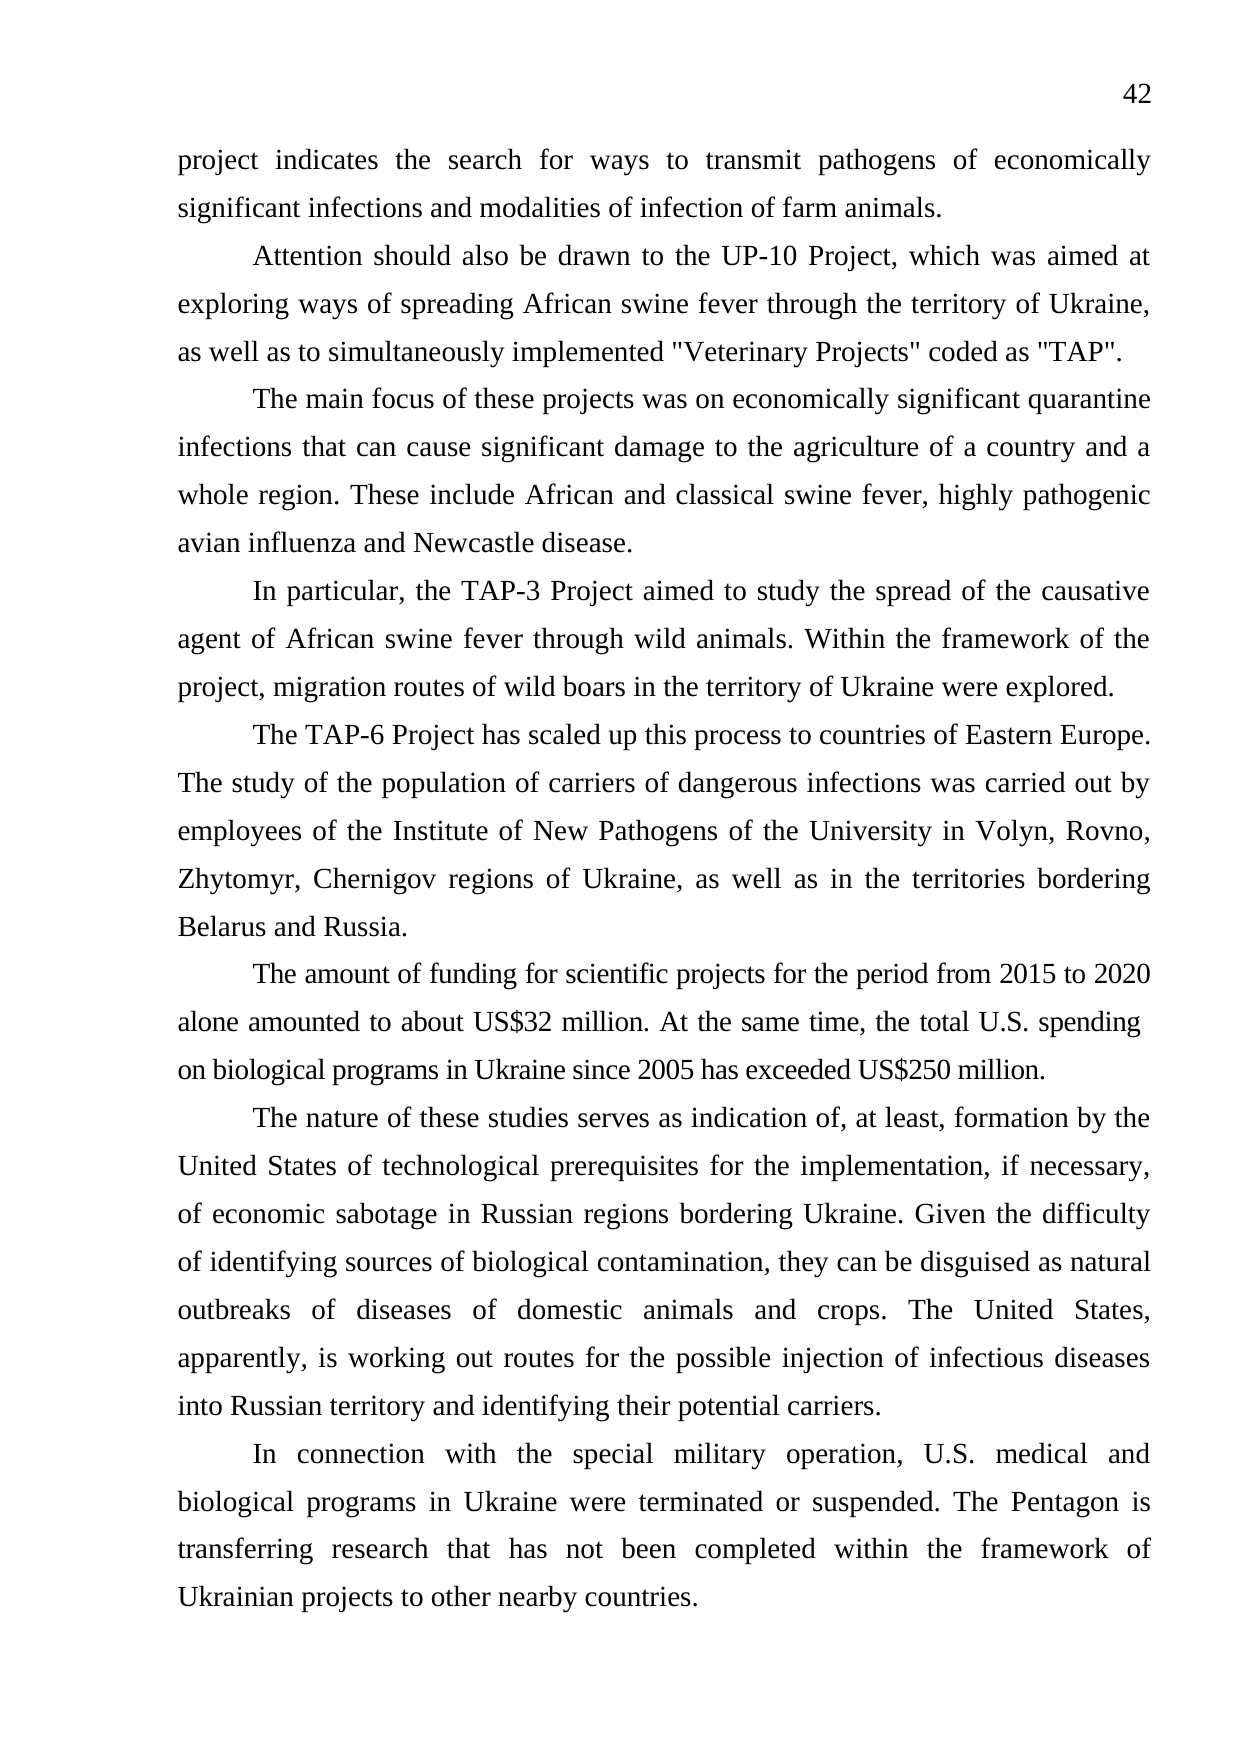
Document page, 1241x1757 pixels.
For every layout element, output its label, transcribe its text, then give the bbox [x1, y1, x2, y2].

text The TAP-6 Project has scaled up this process to countries of Eastern Europe. The study of the population of carriers of dangerous infections was carried out by employees of the Institute of New Pathogens of the University in Volyn, Rovno, Zhytomyr, Chernigov regions of Ukraine, as well as in the territories bordering Belarus and Russia. [177, 706, 1152, 946]
text In connection with the special military operation, U.S. medical and biological programs in Ukraine were terminated or suspended. The Pentagon is transferring research that has not been completed within the framework of Ukrainian projects to other nearby countries. [177, 1425, 1152, 1616]
text The nature of these studies serves as indication of, at least, formation by the United States of technological prerequisites for the implementation, if necessary, of economic sabotage in Russian regions bordering Ukraine. Given the difficulty of identifying sources of biological contamination, they can be disguised as natural outbreaks of diseases of domestic animals and crops. The United States, apparently, is working out routes for the possible injection of infectious diseases into Russian territory and identifying their potential carriers. [177, 1089, 1152, 1425]
text The amount of funding for scientific projects for the period from 2015 to 2020 alone amounted to about US$32 million. At the same time, the total U.S. spending on biological programs in Ukraine since 2005 has exceeded US$250 million. [177, 946, 1152, 1089]
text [177, 131, 1152, 227]
text In particular, the TAP-3 Project aimed to study the spread of the causative agent of African swine fever through wild animals. Within the framework of the project, migration routes of wild boars in the territory of Ukraine were explored. [177, 562, 1152, 706]
text Attention should also be drawn to the UP-10 Project, which was aimed at exploring ways of spreading African swine fever through the territory of Ukraine, as well as to simultaneously implemented "Veterinary Projects" coded as "TAP". [177, 227, 1152, 371]
text The main focus of these projects was on economically significant quarantine infections that can cause significant damage to the agriculture of a country and a whole region. These include African and classical swine fever, highly pathogenic avian influenza and Newcastle disease. [177, 371, 1152, 562]
